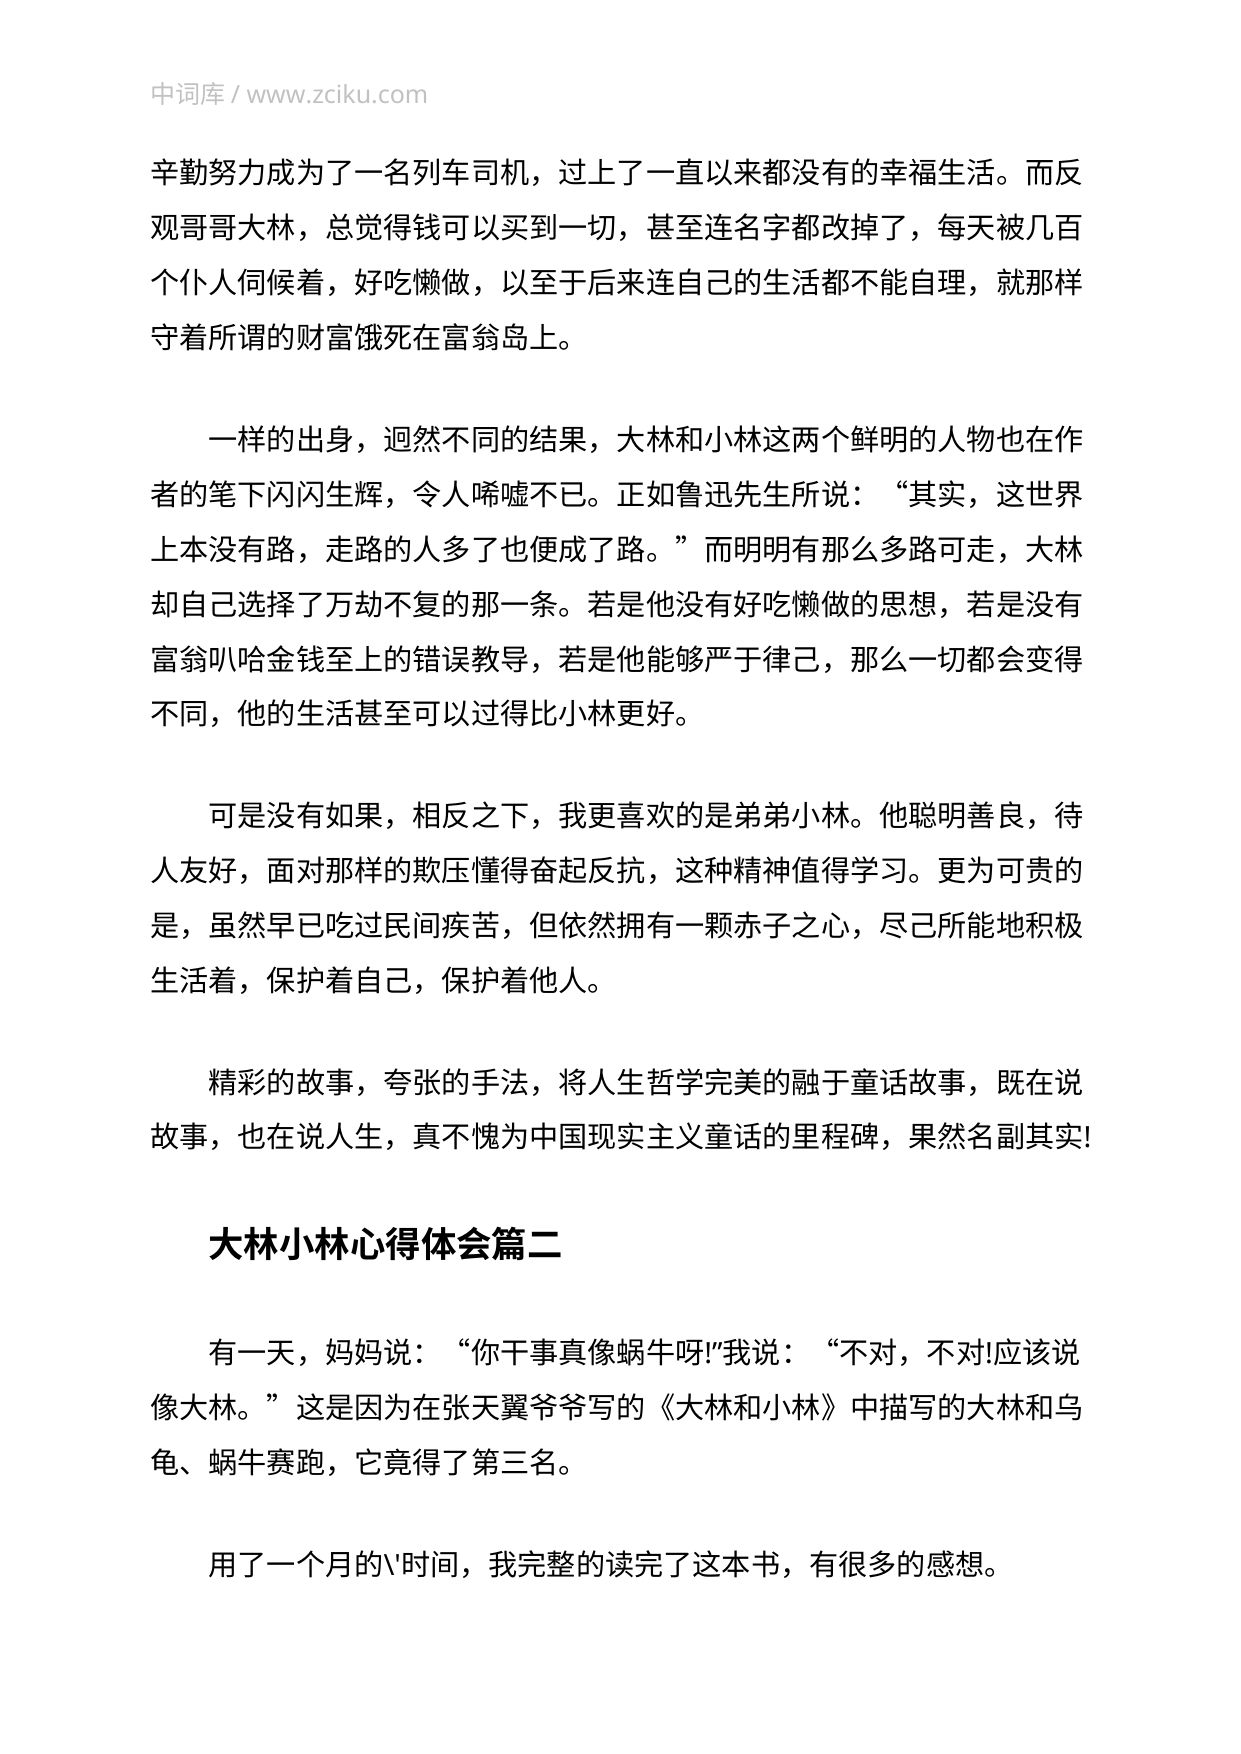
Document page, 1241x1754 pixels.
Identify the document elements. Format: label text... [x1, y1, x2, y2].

text 大林小林心得体会篇二 [150, 1216, 1090, 1267]
text 用了一个月的\'时间，我完整的读完了这本书，有很多的感想。 [150, 1541, 1090, 1583]
text 精彩的故事，夸张的手法，将人生哲学完美的融于童话故事，既在说故事，也在说人生，真不愧为中国现实主义童话的里程碑，果然名副其实! [150, 1059, 1090, 1156]
text 一样的出身，迥然不同的结果，大林和小林这两个鲜明的人物也在作者的笔下闪闪生辉，令人唏嘘不已。正如鲁迅先生所说：“其实，这世界上本没有路，走路的人多了也便成了路。”而明明有那么多路可走，大林却自己选择了万劫不复的那一条。若是他没有好吃懒做的思想，若是没有富翁叭哈金钱至上的错误教导，若是他能够严于律己，那么一切都会变得不同，他的生活甚至可以过得比小林更好。 [150, 416, 1090, 733]
text 可是没有如果，相反之下，我更喜欢的是弟弟小林。他聪明善良，待人友好，面对那样的欺压懂得奋起反抗，这种精神值得学习。更为可贵的是，虽然早已吃过民间疾苦，但依然拥有一颗赤子之心，尽己所能地积极生活着，保护着自己，保护着他人。 [150, 793, 1090, 1000]
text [150, 150, 1090, 357]
text 有一天，妈妈说：“你干事真像蜗牛呀!”我说：“不对，不对!应该说像大林。”这是因为在张天翼爷爷写的《大林和小林》中描写的大林和乌龟、蜗牛赛跑，它竟得了第三名。 [150, 1329, 1090, 1482]
